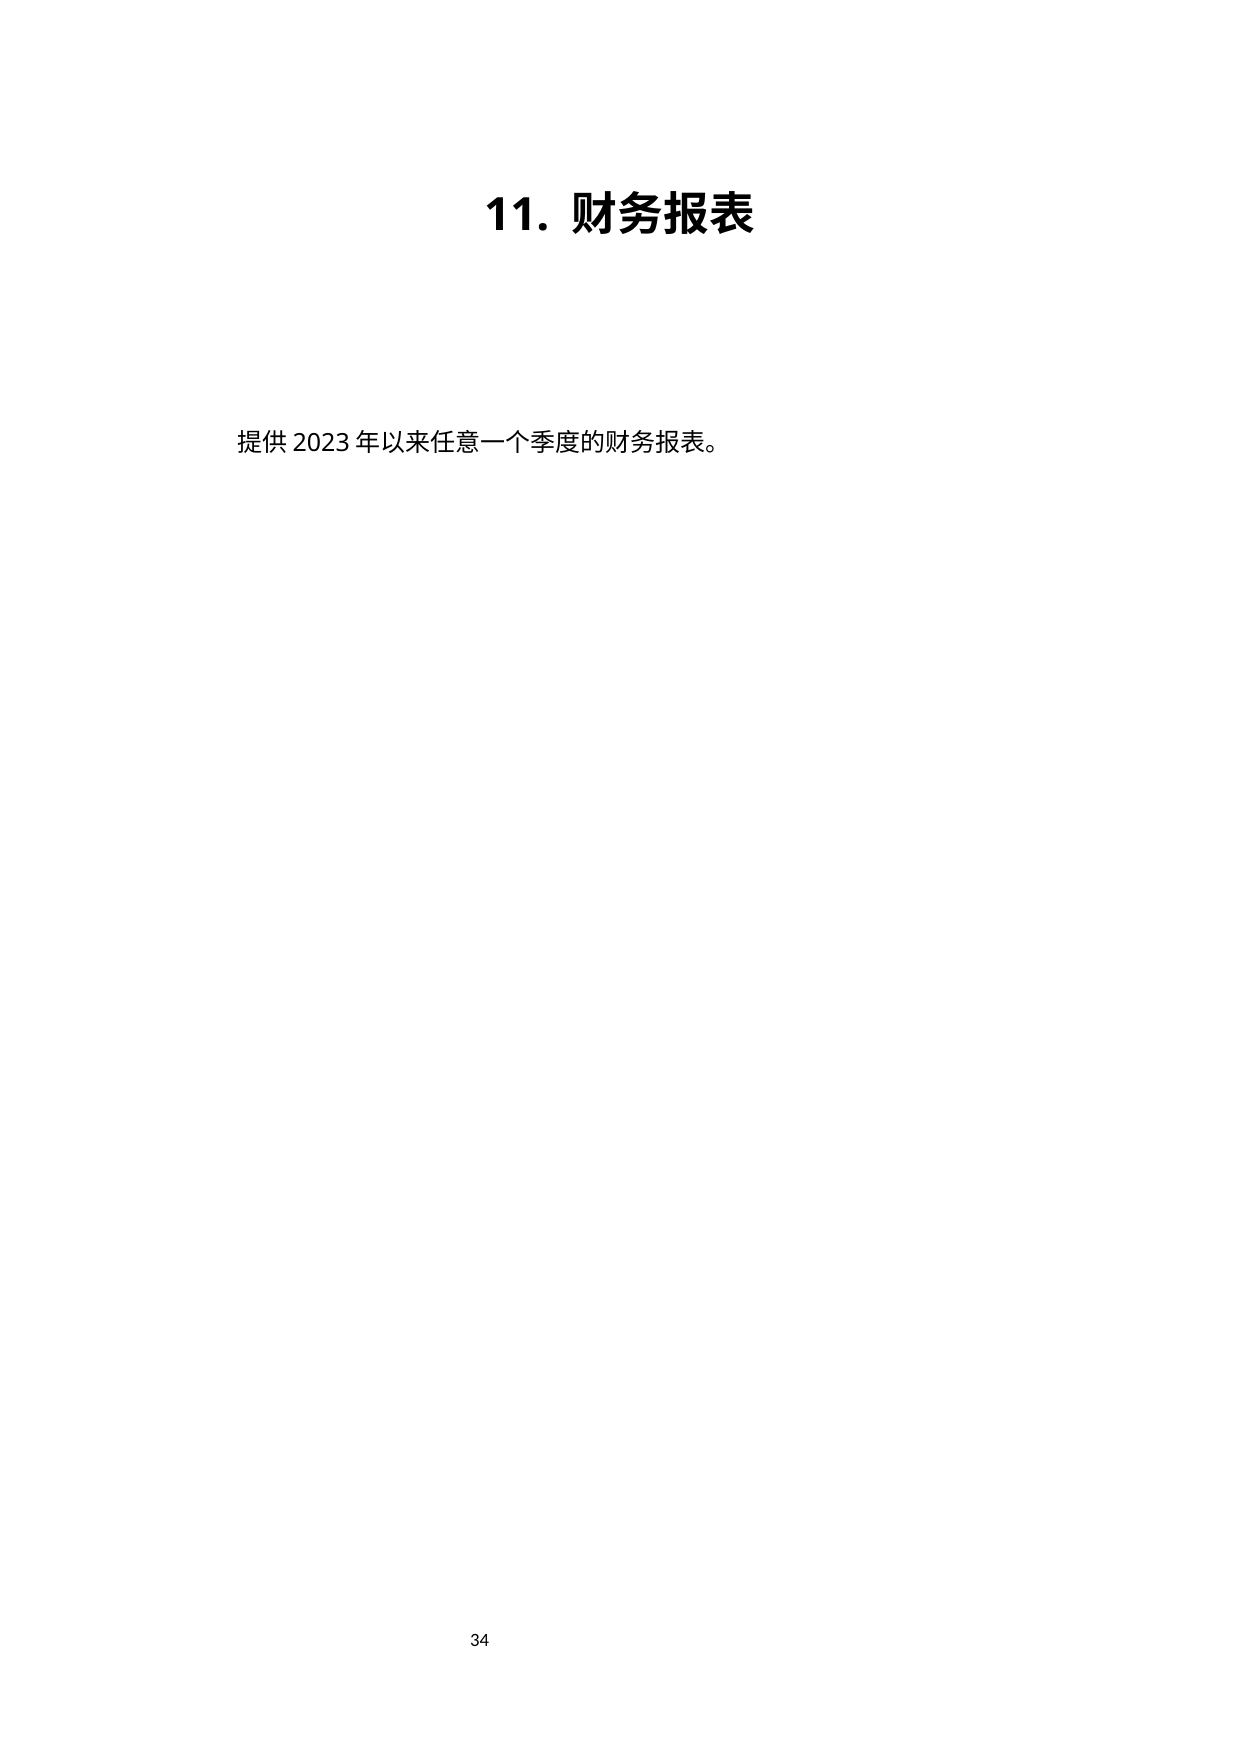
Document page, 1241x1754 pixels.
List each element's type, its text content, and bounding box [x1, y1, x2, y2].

subtitle 财务报表 [187, 162, 1051, 259]
text 提供2023年以来任意一个季度的财务报表。 [187, 408, 1053, 473]
